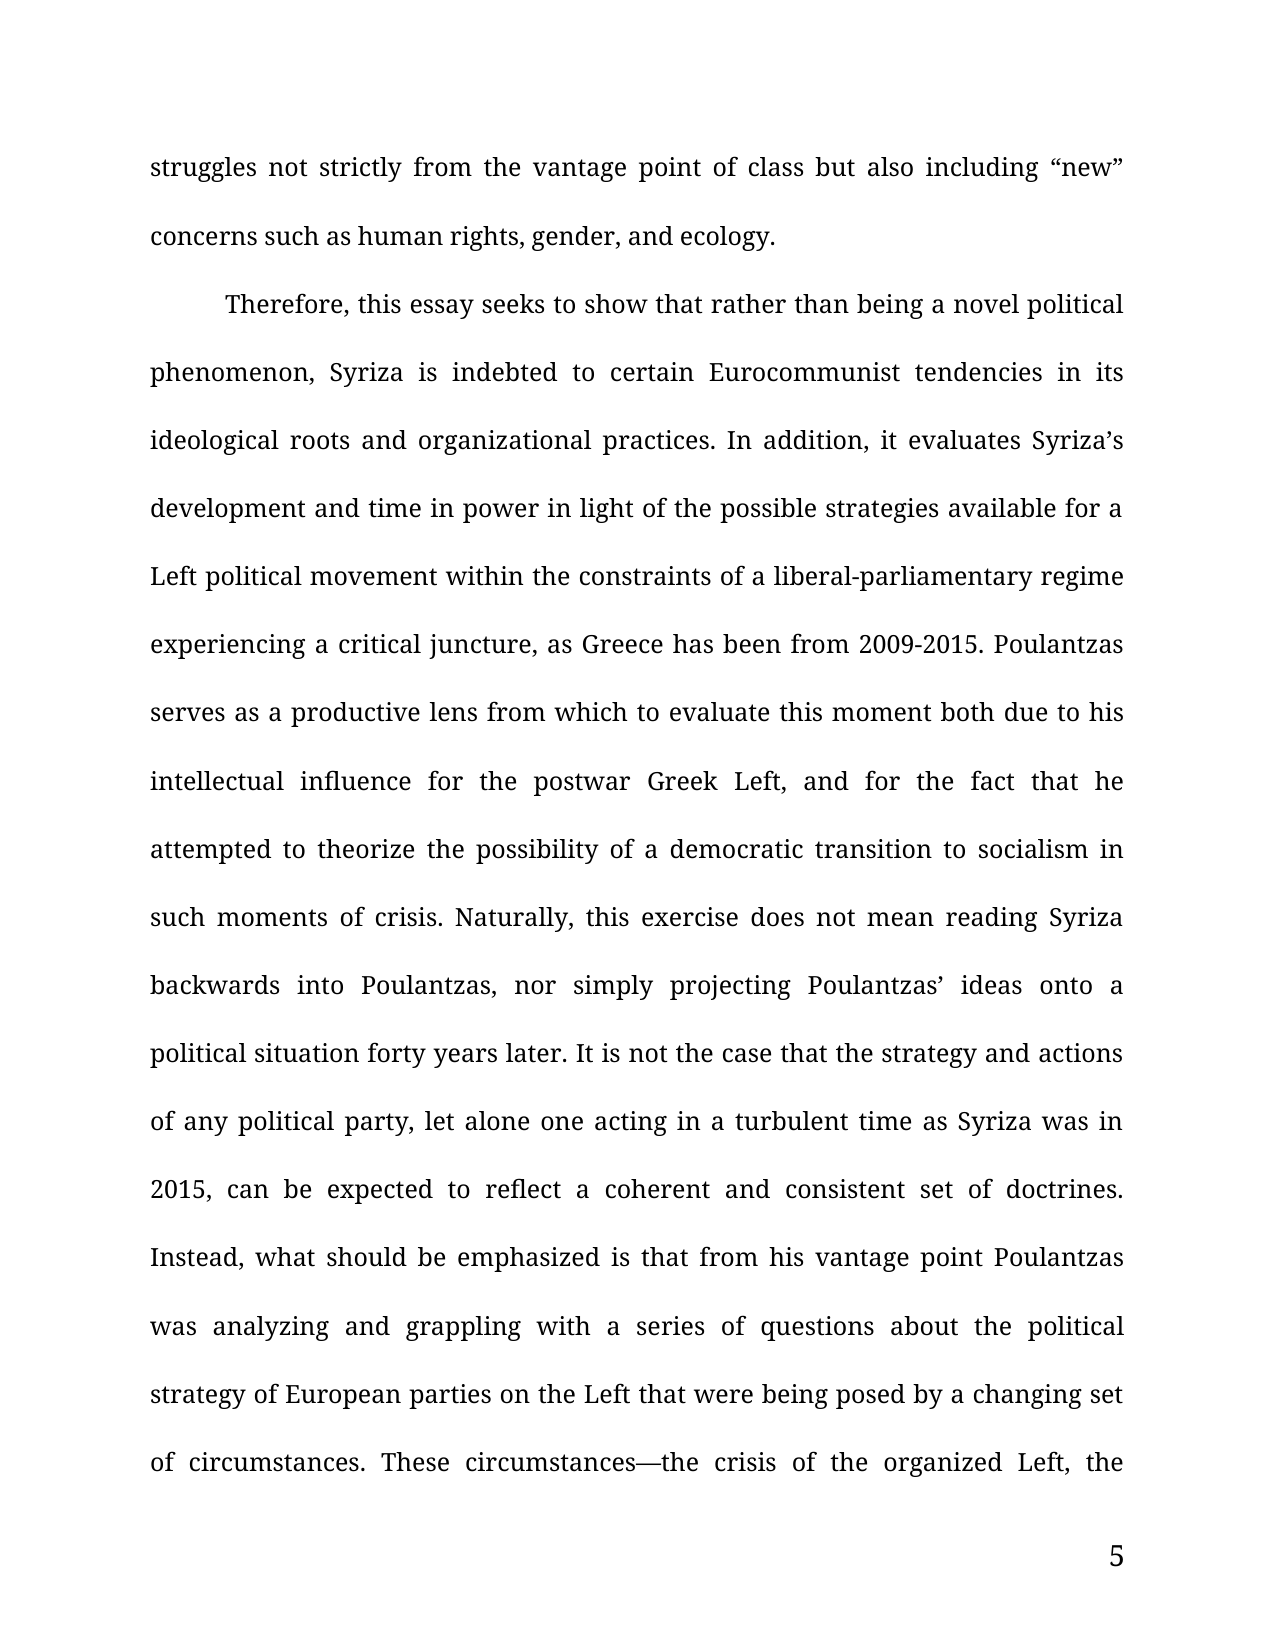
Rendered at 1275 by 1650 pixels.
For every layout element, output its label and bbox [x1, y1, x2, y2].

text [150, 286, 1125, 1478]
text [150, 150, 1125, 252]
